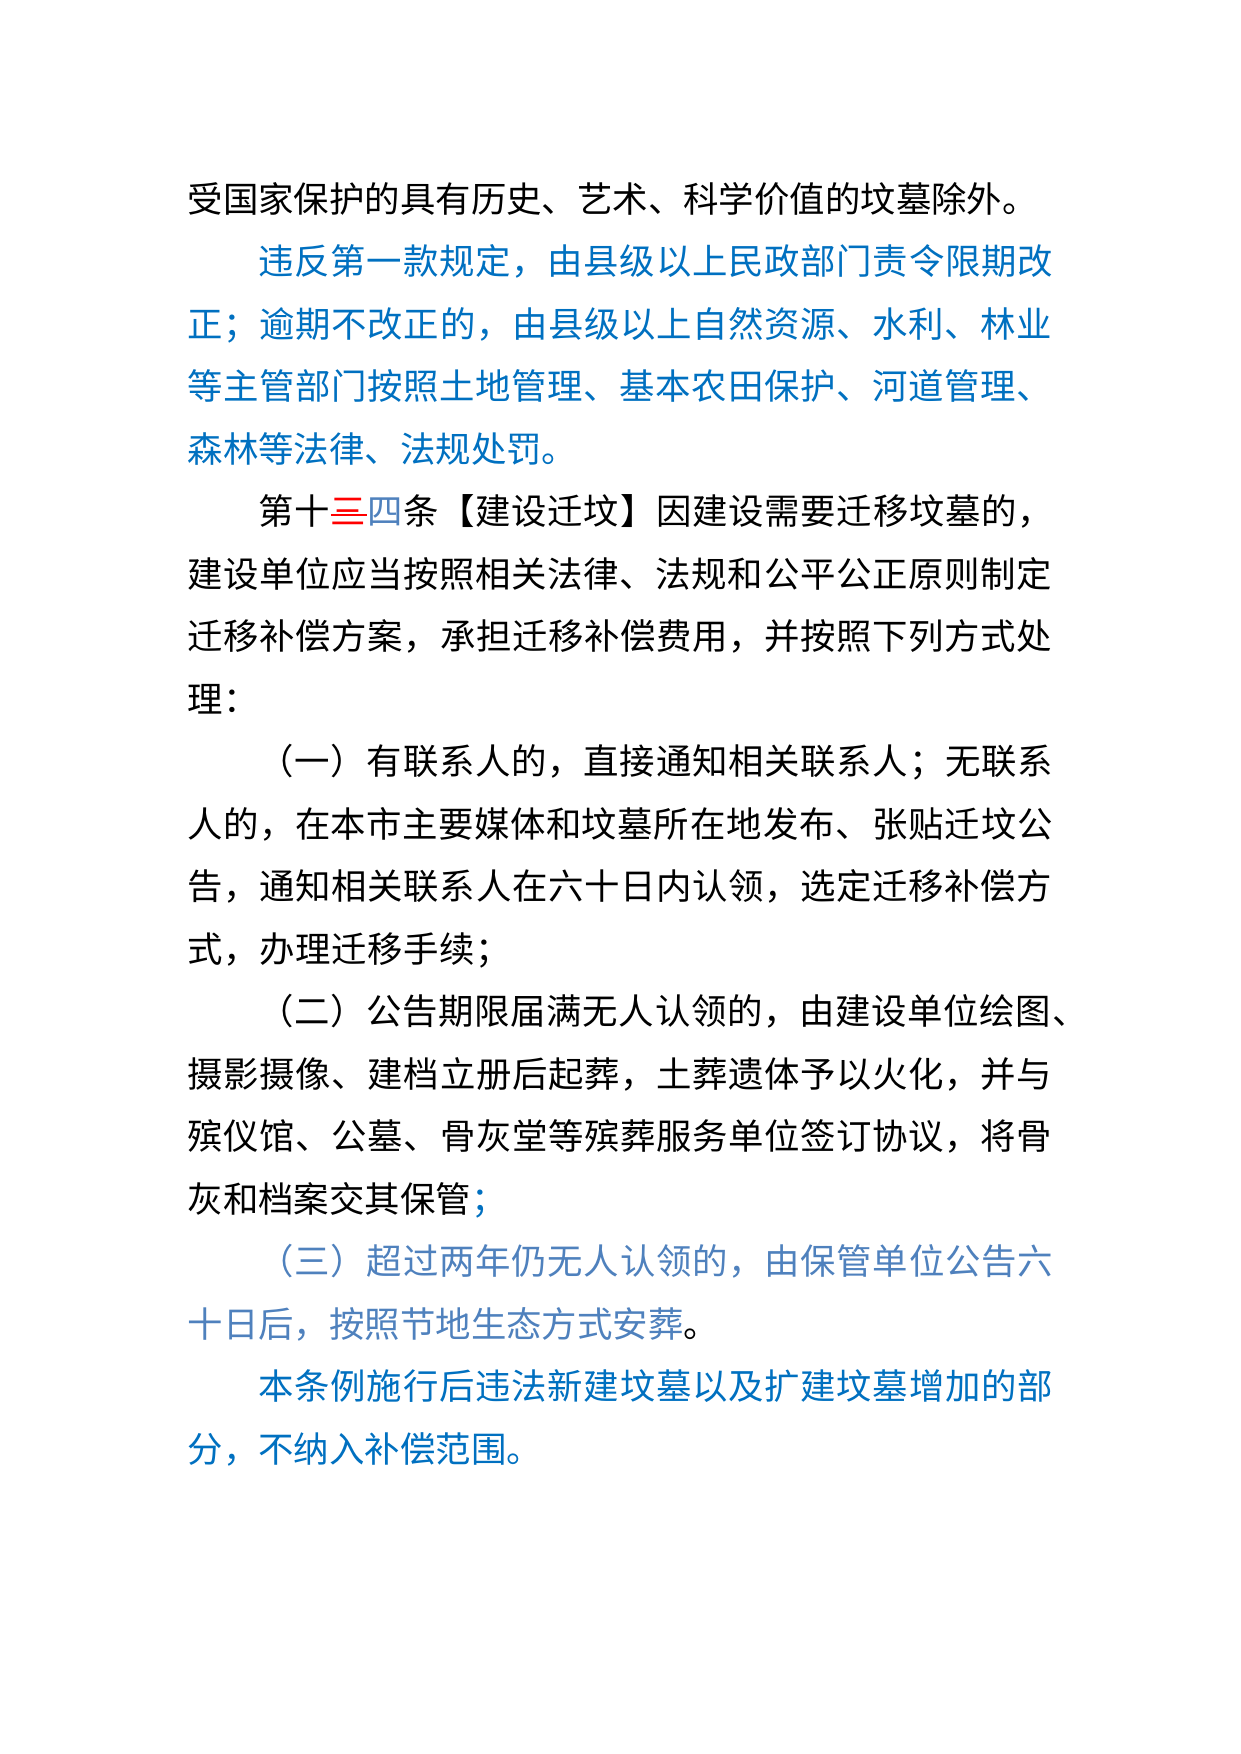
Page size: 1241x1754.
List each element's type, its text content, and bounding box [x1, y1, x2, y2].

text （三）超过两年仍无人认领的，由保管单位公告六十日后，按照节地生态方式安葬。 [187, 1224, 1053, 1349]
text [187, 162, 1053, 224]
text 违反第一款规定，由县级以上民政部门责令限期改正；逾期不改正的，由县级以上自然资源、水利、林业等主管部门按照土地管理、基本农田保护、河道管理、森林等法律、法规处罚。 [187, 224, 1053, 474]
text （一）有联系人的，直接通知相关联系人；无联系人的，在本市主要媒体和坟墓所在地发布、张贴迁坟公告，通知相关联系人在六十日内认领，选定迁移补偿方式，办理迁移手续； [187, 724, 1053, 974]
text 第十三四条【建设迁坟】因建设需要迁移坟墓的，建设单位应当按照相关法律、法规和公平公正原则制定迁移补偿方案，承担迁移补偿费用，并按照下列方式处理： [187, 474, 1053, 724]
text 本条例施行后违法新建坟墓以及扩建坟墓增加的部分，不纳入补偿范围。 [187, 1349, 1053, 1474]
text （二）公告期限届满无人认领的，由建设单位绘图、摄影摄像、建档立册后起葬，土葬遗体予以火化，并与殡仪馆、公墓、骨灰堂等殡葬服务单位签订协议，将骨灰和档案交其保管； [187, 974, 1053, 1224]
